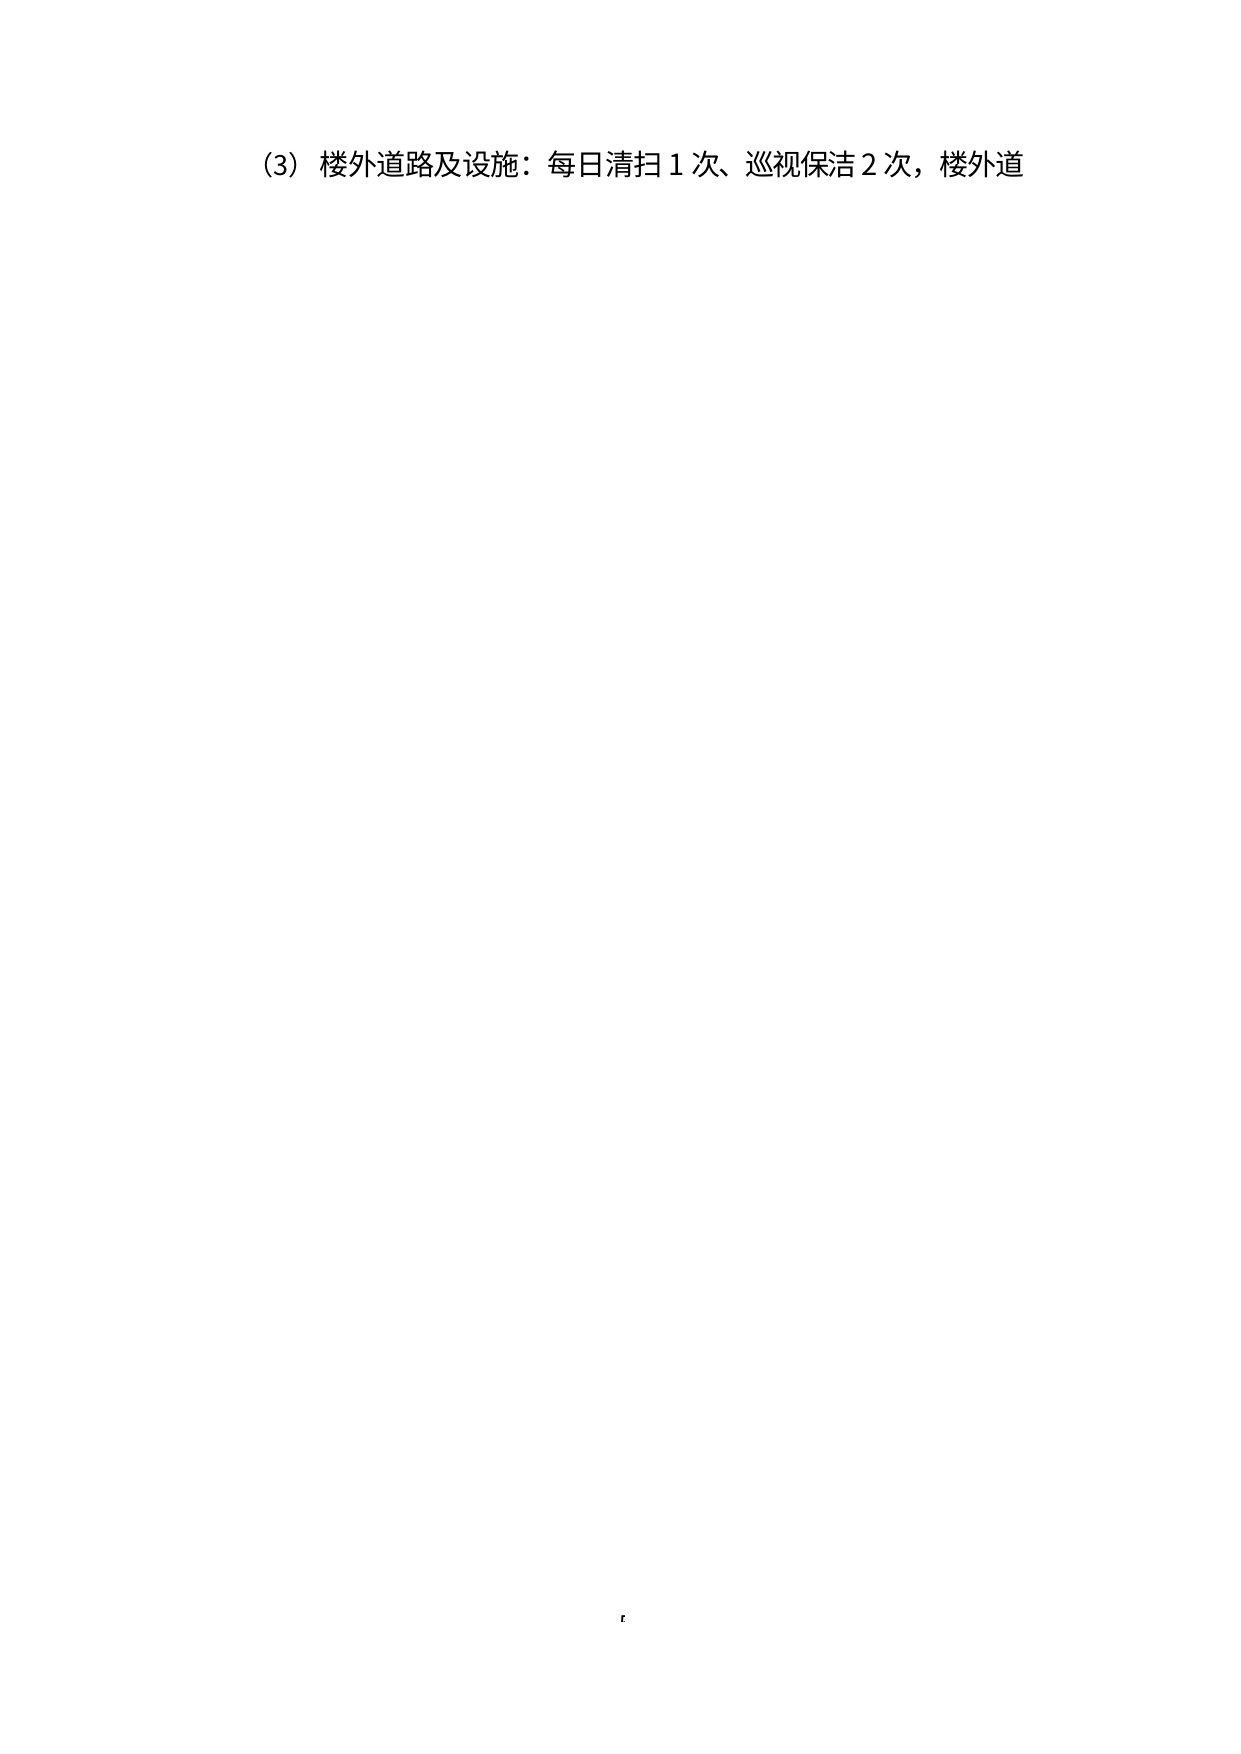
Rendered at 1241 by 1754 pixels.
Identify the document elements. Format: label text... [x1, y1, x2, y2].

list 楼外道路及设施：每日清扫 1 次、巡视保洁 2 次，楼外道 [246, 146, 1128, 183]
